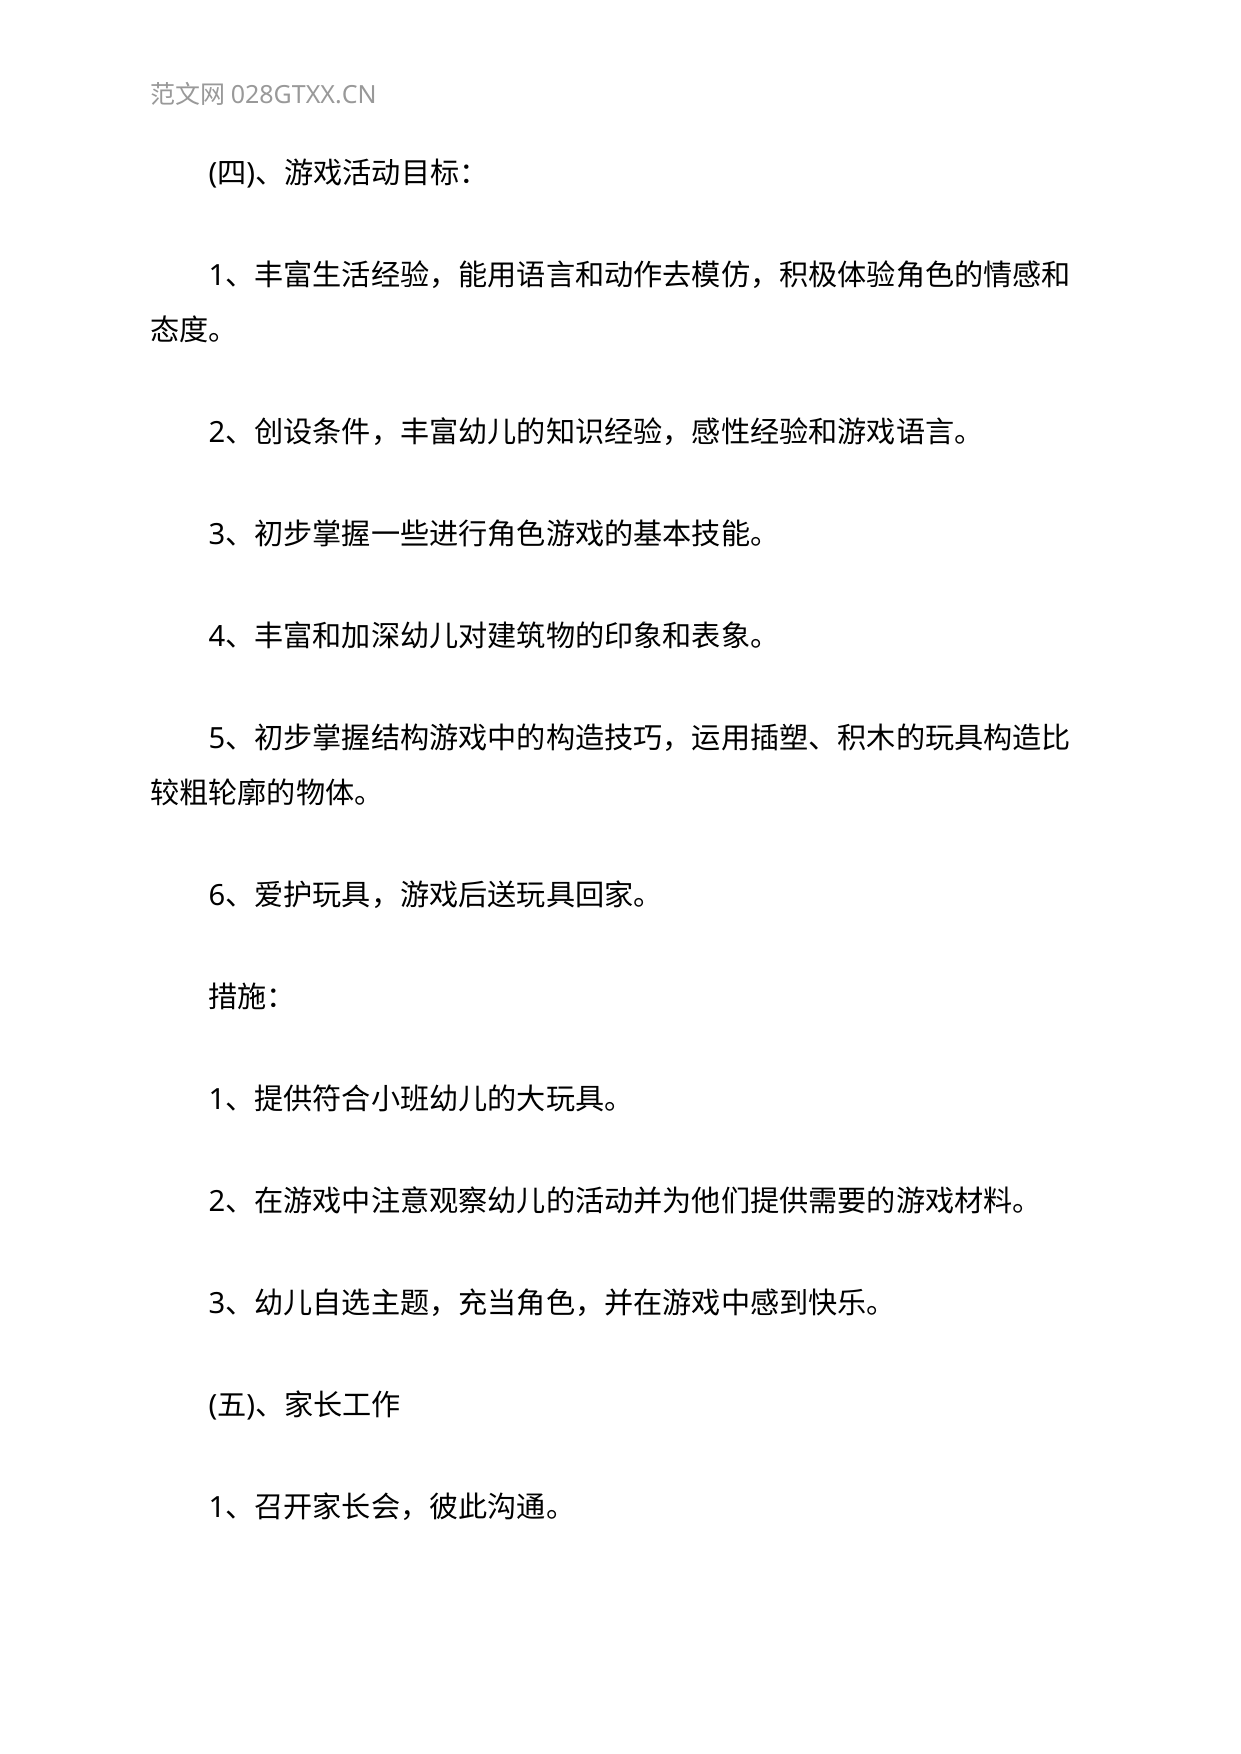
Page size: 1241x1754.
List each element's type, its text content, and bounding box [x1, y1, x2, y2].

text 1、召开家长会，彼此沟通。 [150, 1483, 1090, 1526]
text 6、爱护玩具，游戏后送玩具回家。 [150, 871, 1090, 914]
text 1、提供符合小班幼儿的大玩具。 [150, 1075, 1090, 1118]
text 2、创设条件，丰富幼儿的知识经验，感性经验和游戏语言。 [150, 409, 1090, 451]
text 3、初步掌握一些进行角色游戏的基本技能。 [150, 511, 1090, 553]
text 4、丰富和加深幼儿对建筑物的印象和表象。 [150, 613, 1090, 655]
text (五)、家长工作 [150, 1381, 1090, 1423]
text 3、幼儿自选主题，充当角色，并在游戏中感到快乐。 [150, 1279, 1090, 1322]
text (四)、游戏活动目标： [150, 150, 1090, 192]
text 措施： [150, 973, 1090, 1016]
text 2、在游戏中注意观察幼儿的活动并为他们提供需要的游戏材料。 [150, 1177, 1090, 1219]
text 5、初步掌握结构游戏中的构造技巧，运用插塑、积木的玩具构造比较粗轮廓的物体。 [150, 715, 1090, 812]
text 1、丰富生活经验，能用语言和动作去模仿，积极体验角色的情感和态度。 [150, 252, 1090, 349]
